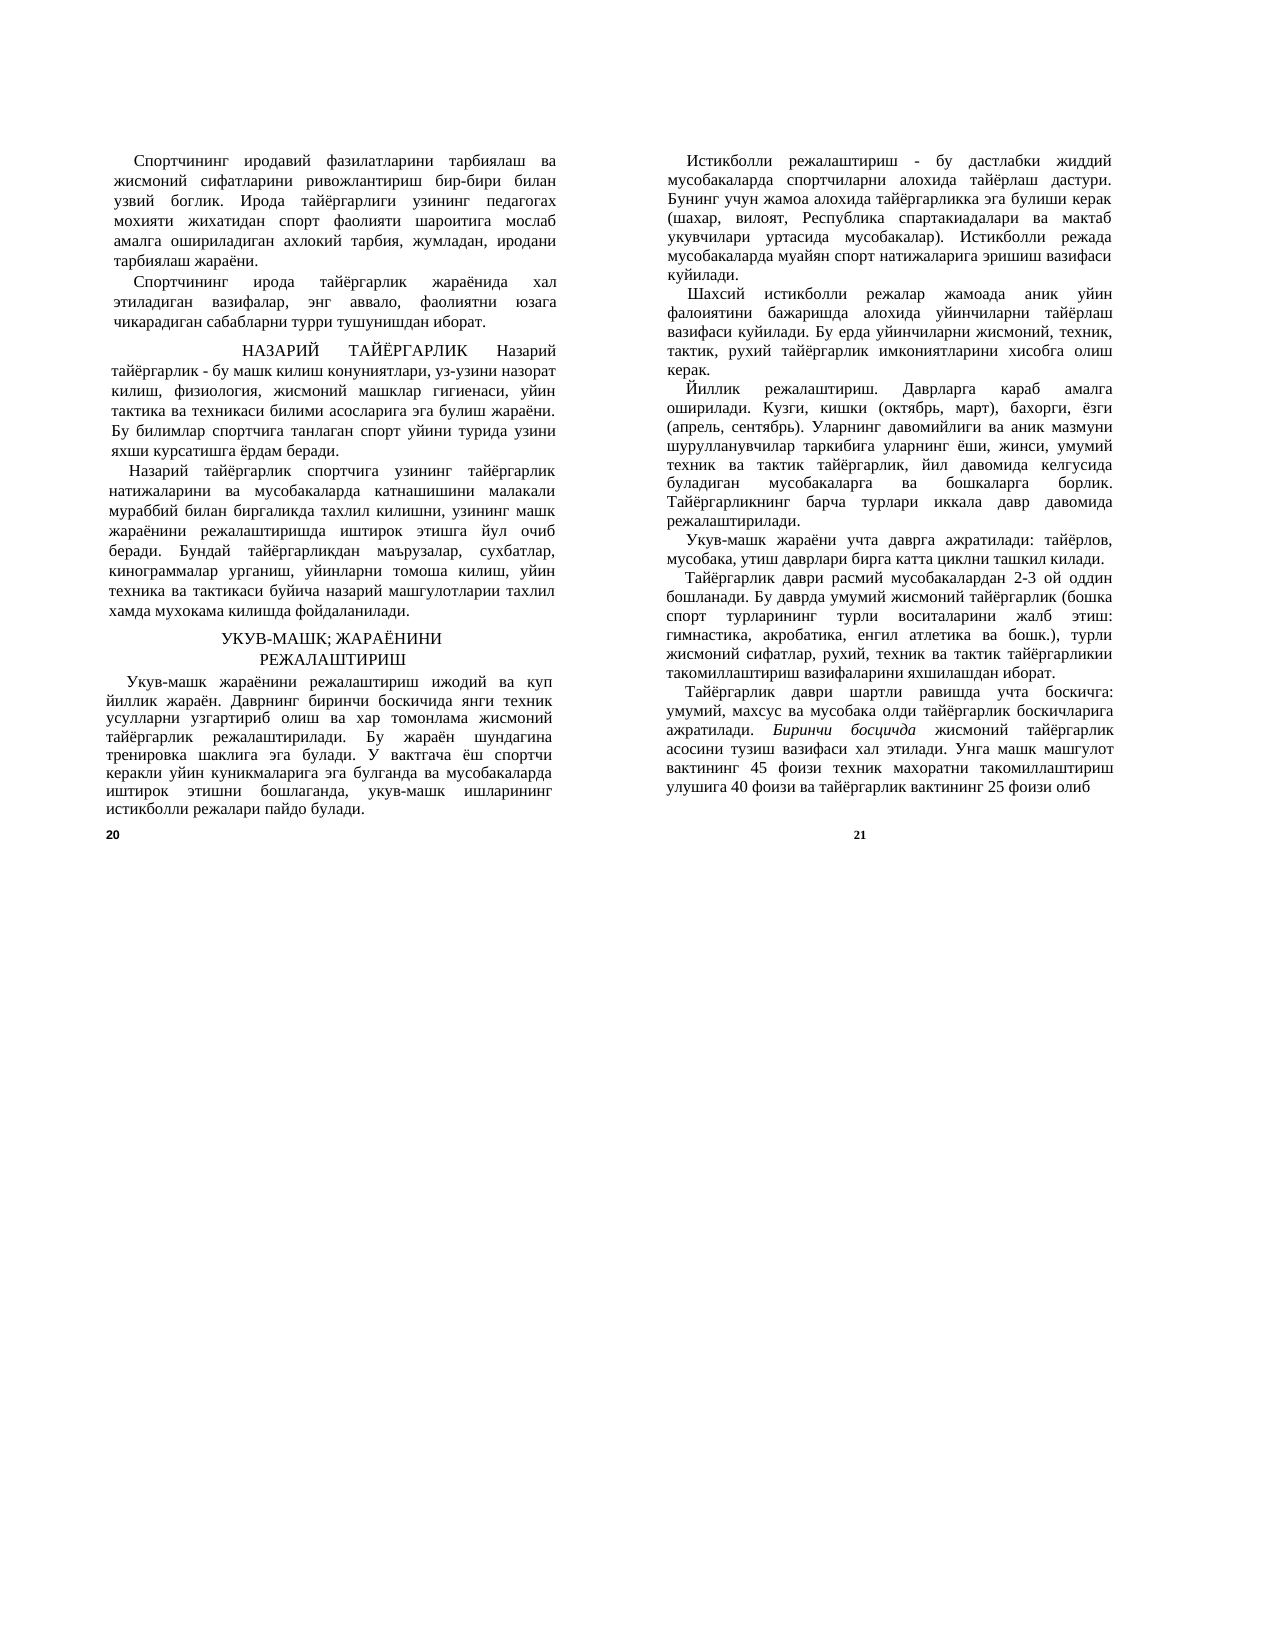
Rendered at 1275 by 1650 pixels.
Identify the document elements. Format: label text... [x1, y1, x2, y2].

text Тайёргарлик даври шартли равишда учта боскичга: умумий, махсус ва мусобака олди тайёргарлик боскичларига ажратилади. Биринчи босцичда жисмоний тайёргарлик асосини тузиш вазифаси хал этилади. Унга машк машгулот вактининг 45 фоизи техник махоратни такомиллаштириш улушига 40 фоизи ва тайёргарлик вактининг 25 фоизи олиб [666, 682, 1114, 796]
text 20 [106, 827, 366, 842]
text Спортчининг ирода тайёргарлик жараёнида хал этиладиган вазифалар, энг аввало, фаолиятни юзага чикарадиган сабабларни турри тушунишдан иборат. [113, 271, 557, 331]
text Шахсий истикболли режалар жамоада аник уйин фалоиятини бажаришда алохида уйинчиларни тайёрлаш вазифаси куйилади. Бу ерда уйинчиларни жисмоний, техник, тактик, рухий тайёргарлик имкониятларини хисобга олиш керак. [667, 284, 1113, 379]
text 21 [853, 828, 1114, 842]
text Тайёргарлик даври расмий мусобакалардан 2-3 ой оддин бошланади. Бу даврда умумий жисмоний тайёргарлик (бошка спорт турларининг турли воситаларини жалб этиш: гимнастика, акробатика, енгил атлетика ва бошк.), турли жисмоний сифатлар, рухий, техник ва тактик тайёргарликии такомиллаштириш вазифаларини яхшилашдан иборат. [666, 568, 1113, 682]
text Спортчининг иродавий фазилатларини тарбиялаш ва жисмоний сифатларини ривожлантириш бир-бири билан узвий боглик. Ирода тайёргарлиги узининг педагогах мохияти жихатидан спорт фаолияти шароитига мослаб амалга ошириладиган ахлокий тарбия, жумладан, иродани тарбиялаш жараёни. [114, 150, 557, 270]
text Укув-машк жараёни учта даврга ажратилади: тайёрлов, мусобака, утиш даврлари бирга катта циклни ташкил килади. [667, 531, 1113, 568]
text УКУВ-МАШК; ЖАРАЁНИНИ РЕЖАЛАШТИРИШ [221, 628, 490, 669]
text Йиллик режалаштириш. Даврларга караб амалга оширилади. Кузги, кишки (октябрь, март), бахорги, ёзги (апрель, сентябрь). Уларнинг давомийлиги ва аник мазмуни шурулланувчилар таркибига уларнинг ёши, жинси, умумий техник ва тактик тайёргарлик, йил давомида келгусида буладиган мусобакаларга ва бошкаларга борлик. Тайёргарликнинг барча турлари иккала давр давомида режалаштирилади. [667, 379, 1113, 531]
text Укув-машк жараёнини режалаштириш ижодий ва куп йиллик жараён. Даврнинг биринчи боскичида янги техник усулларни узгартириб олиш ва хар томонлама жисмоний тайёргарлик режалаштирилади. Бу жараён шундагина тренировка шаклига эга булади. У вактгача ёш спортчи керакли уйин куникмаларига эга булганда ва мусобакаларда иштирок этишни бошлаганда, укув-машк ишларининг истикболли режалари пайдо булади. [106, 673, 553, 818]
text НАЗАРИЙ ТАЙЁРГАРЛИК Назарий тайёргарлик - бу машк килиш конуниятлари, уз-узини назорат килиш, физиология, жисмоний машклар гигиенаси, уйин тактика ва техникаси билими асосларига эга булиш жараёни. Бу билимлар спортчига танлаган спорт уйини турида узини яхши курсатишга ёрдам беради. [111, 340, 556, 460]
text Назарий тайёргарлик спортчига узининг тайёргарлик натижаларини ва мусобакаларда катнашишини малакали мураббий билан биргаликда тахлил килишни, узининг машк жараёнини режалаштиришда иштирок этишга йул очиб беради. Бундай тайёргарликдан маърузалар, сухбатлар, кинограммалар урганиш, уйинларни томоша килиш, уйин техника ва тактикаси буйича назарий машгулотларии тахлил хамда мухокама килишда фойдаланилади. [109, 460, 556, 620]
text Истикболли режалаштириш - бу дастлабки жиддий мусобакаларда спортчиларни алохида тайёрлаш дастури. Бунинг учун жамоа алохида тайёргарликка эга булиши керак (шахар, вилоят, Республика спартакиадалари ва мактаб укувчилари уртасида мусобакалар). Истикболли режада мусобакаларда муайян спорт натижаларига эришиш вазифаси куйилади. [667, 151, 1112, 284]
